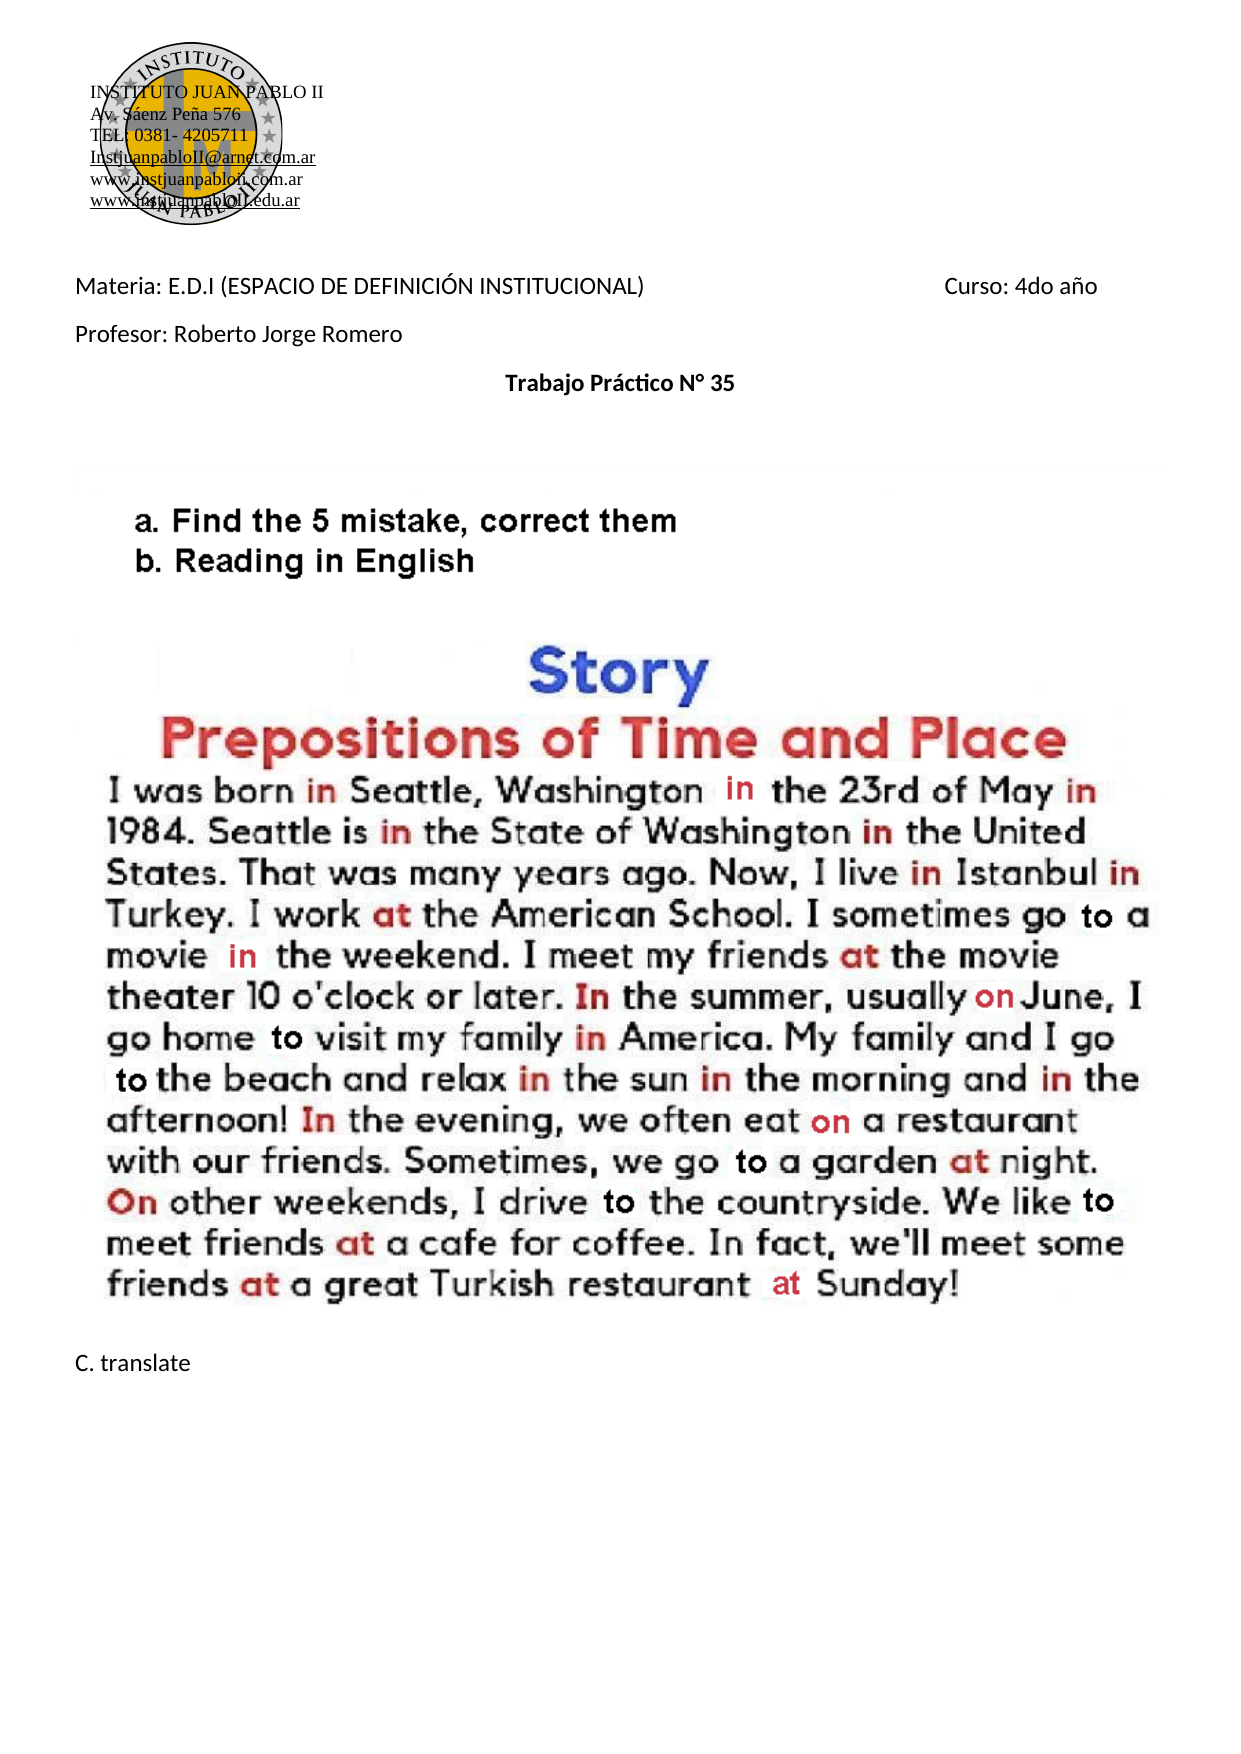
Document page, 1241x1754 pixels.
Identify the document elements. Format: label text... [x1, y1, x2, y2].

picture [99, 42, 283, 165]
text Trabajo Práctico N° 35 [75, 367, 1165, 398]
picture [75, 466, 1166, 1329]
picture [99, 166, 283, 208]
text Profesor: Roberto Jorge Romero [75, 318, 1165, 349]
text Materia: E.D.I (ESPACIO DE DEFINICIÓN INSTITUCIONAL) Curso: 4do año [75, 270, 1165, 300]
picture [99, 209, 283, 229]
text C. translate [75, 1347, 1165, 1377]
